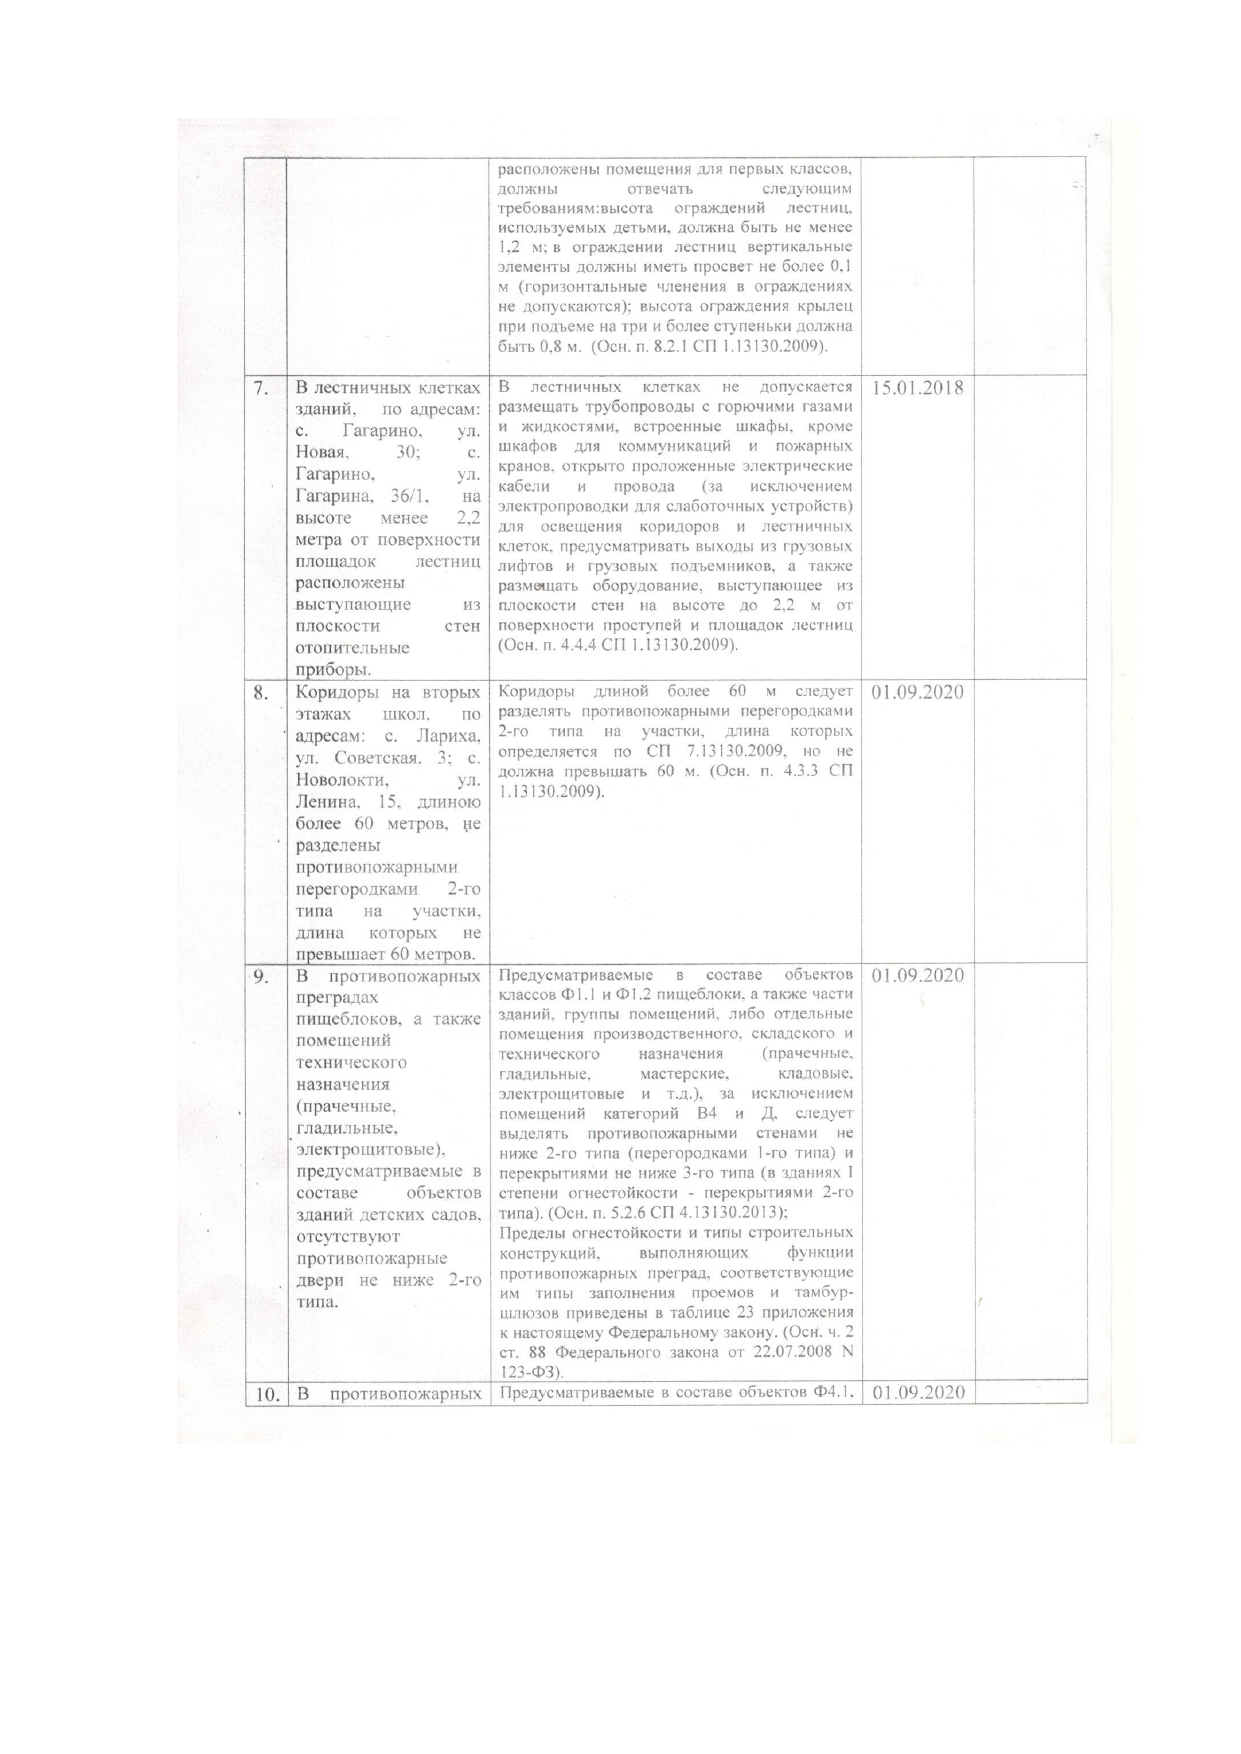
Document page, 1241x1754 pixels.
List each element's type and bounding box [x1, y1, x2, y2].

picture [177, 118, 1152, 1458]
